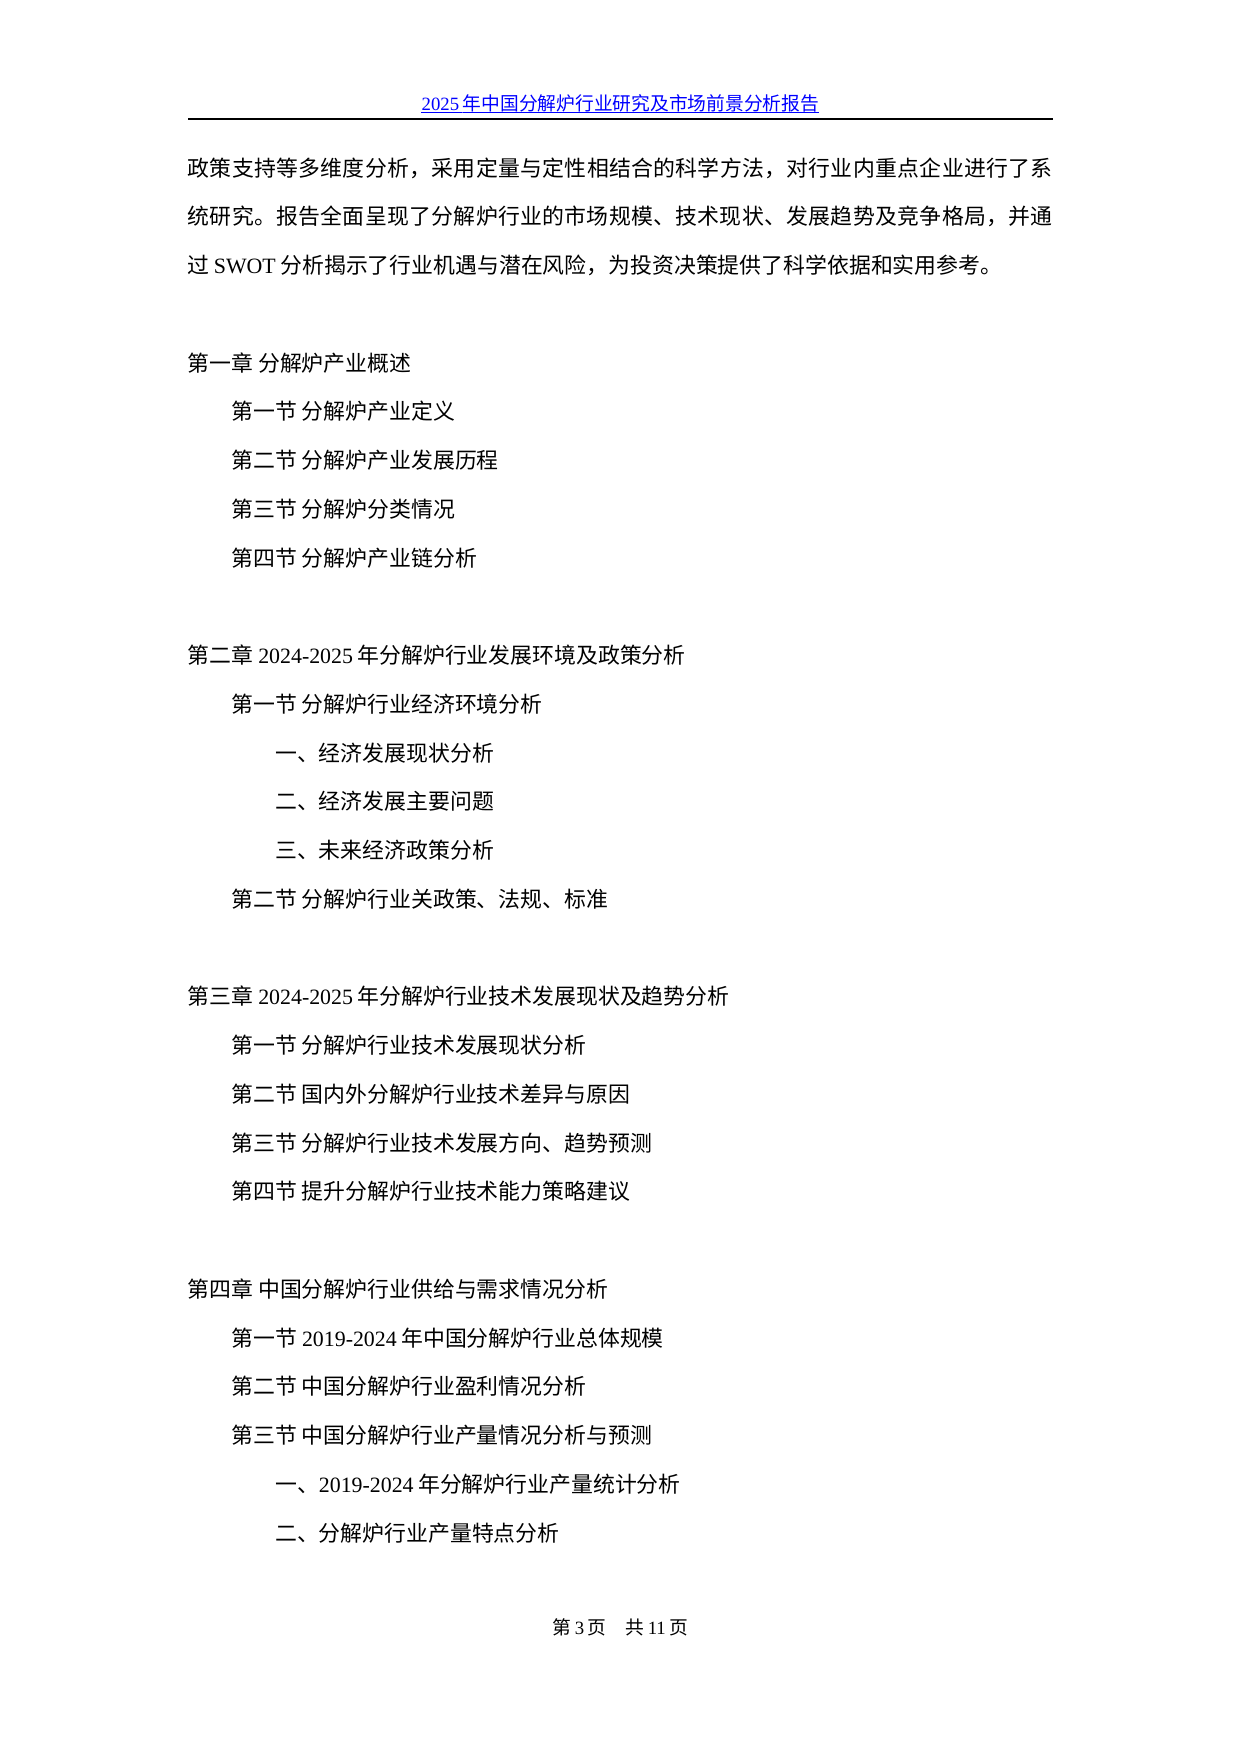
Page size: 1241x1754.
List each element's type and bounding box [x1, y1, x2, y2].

text [187, 150, 1053, 1548]
